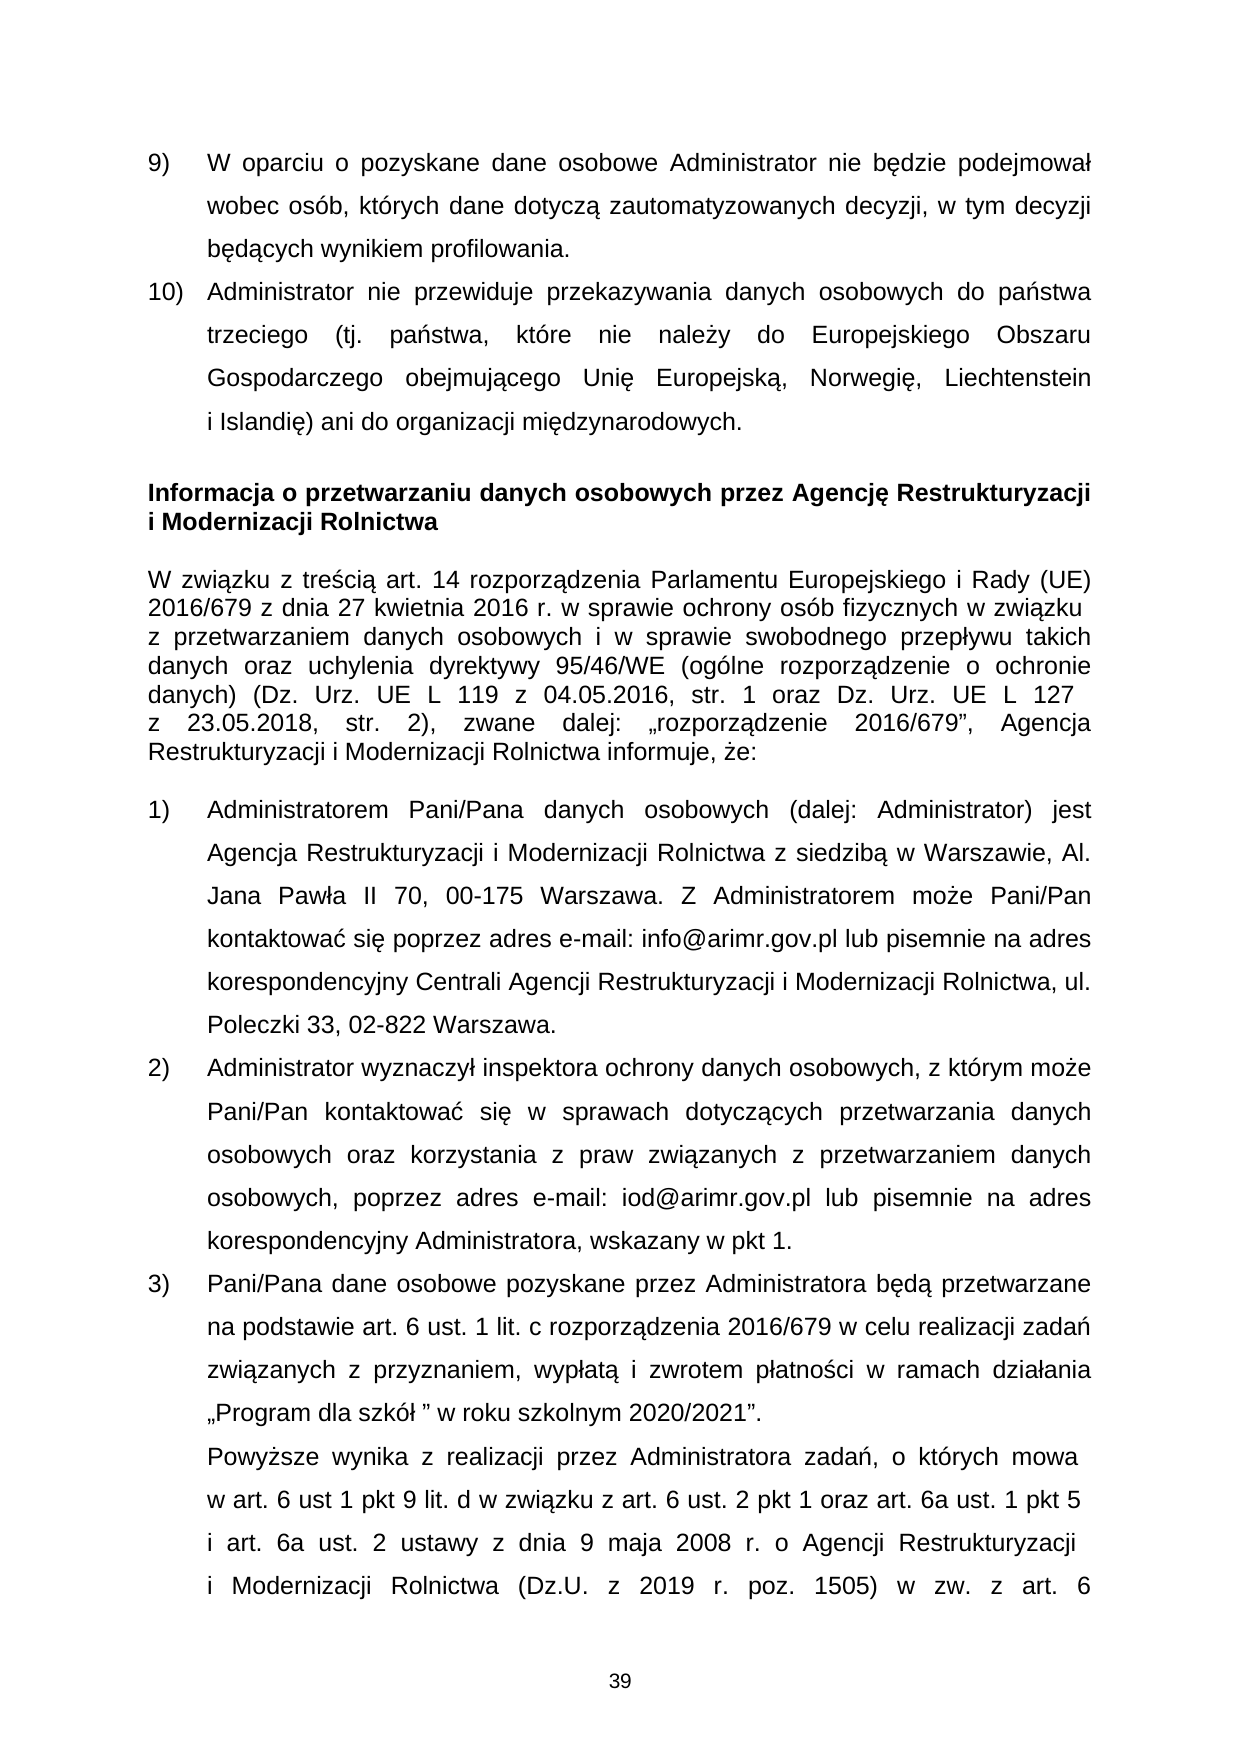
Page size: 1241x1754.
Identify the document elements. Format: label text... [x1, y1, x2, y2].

text W związku z treścią art. 14 rozporządzenia Parlamentu Europejskiego i Rady (UE) 2016/679 z dnia 27 kwietnia 2016 r. w sprawie ochrony osób fizycznych w związku z przetwarzaniem danych osobowych i w sprawie swobodnego przepływu takich danych oraz uchylenia dyrektywy 95/46/WE (ogólne rozporządzenie o ochronie danych) (Dz. Urz. UE L 119 z 04.05.2016, str. 1 oraz Dz. Urz. UE L 127 z 23.05.2018, str. 2), zwane dalej: „rozporządzenie 2016/679”, Agencja Restrukturyzacji i Modernizacji Rolnictwa informuje, że: [148, 564, 1092, 766]
text Informacja o przetwarzaniu danych osobowych przez Agencję Restrukturyzacji i Modernizacji Rolnictwa [148, 478, 1092, 536]
list Administratorem Pani/Pana danych osobowych (dalej: Administrator) jest Agencja Restrukturyzacji i Modernizacji Rolnictwa z siedzibą w Warszawie, Al. Jana Pawła II 70, 00-175 Warszawa. Z Administratorem może Pani/Pan kontaktować się poprzez adres e-mail: info@arimr.gov.pl lub pisemnie na adres korespondencyjny Centrali Agencji Restrukturyzacji i Modernizacji Rolnictwa, ul. Poleczki 33, 02-822 Warszawa. [148, 794, 1092, 1039]
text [207, 1441, 1092, 1599]
list Administrator nie przewiduje przekazywania danych osobowych do państwa trzeciego (tj. państwa, które nie należy do Europejskiego Obszaru Gospodarczego obejmującego Unię Europejską, Norwegię, Liechtenstein i Islandię) ani do organizacji międzynarodowych. [148, 277, 1092, 435]
list Administrator wyznaczył inspektora ochrony danych osobowych, z którym może Pani/Pan kontaktować się w sprawach dotyczących przetwarzania danych osobowych oraz korzystania z praw związanych z przetwarzaniem danych osobowych, poprzez adres e-mail: iod@arimr.gov.pl lub pisemnie na adres korespondencyjny Administratora, wskazany w pkt 1. [148, 1053, 1092, 1254]
list Pani/Pana dane osobowe pozyskane przez Administratora będą przetwarzane na podstawie art. 6 ust. 1 lit. c rozporządzenia 2016/679 w celu realizacji zadań związanych z przyznaniem, wypłatą i zwrotem płatności w ramach działania „Program dla szkół ” w roku szkolnym 2020/2021”. [148, 1269, 1092, 1427]
list W oparciu o pozyskane dane osobowe Administrator nie będzie podejmował wobec osób, których dane dotyczą zautomatyzowanych decyzji, w tym decyzji będących wynikiem profilowania. [148, 148, 1092, 263]
